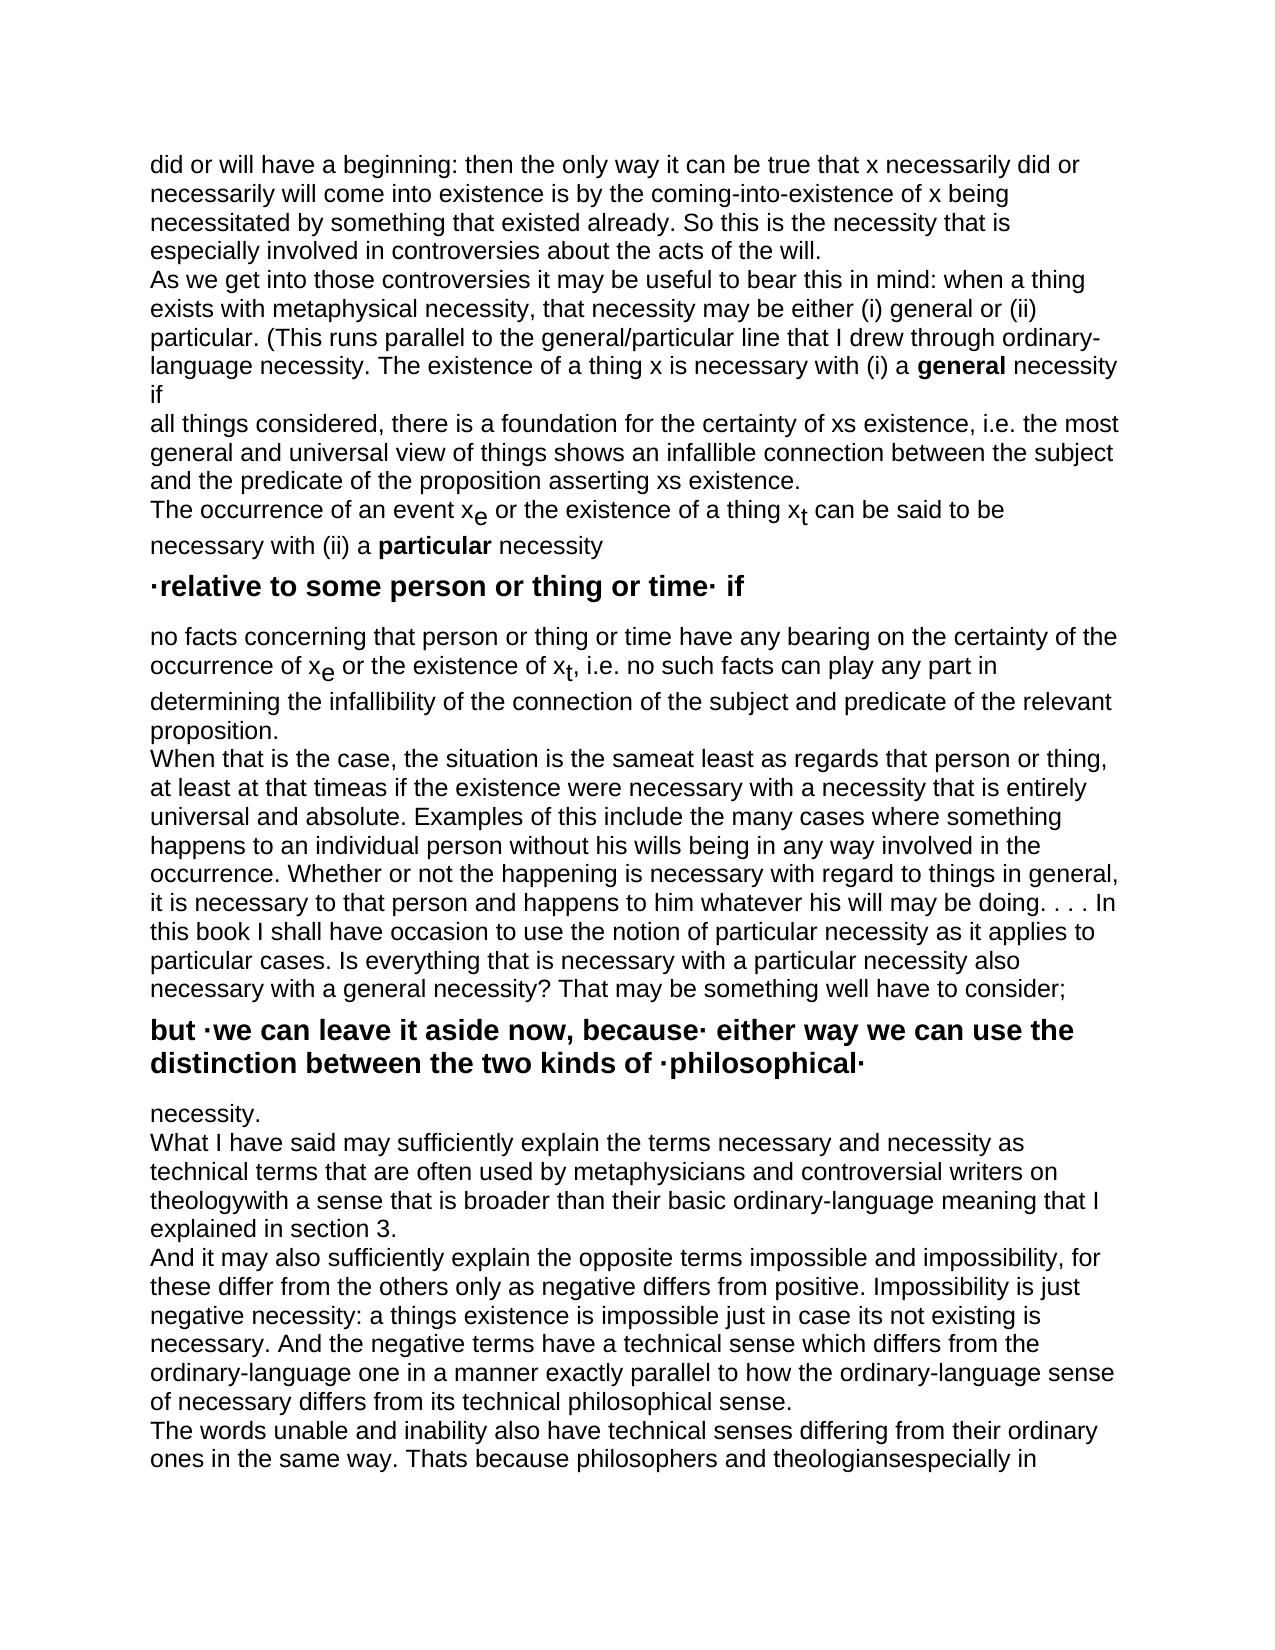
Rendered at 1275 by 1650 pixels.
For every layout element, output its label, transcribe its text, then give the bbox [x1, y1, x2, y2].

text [150, 1416, 1125, 1473]
text all things considered, there is a foundation for the certainty of xs existence, i.e. the most general and universal view of things shows an infallible connection between the subject and the predicate of the proposition asserting xs existence. [150, 409, 1125, 495]
text The occurrence of an event xe or the existence of a thing xt can be said to be necessary with (ii) a particular necessity [150, 495, 1125, 560]
text As we get into those controversies it may be useful to bear this in mind: when a thing exists with metaphysical necessity, that necessity may be either (i) general or (ii) particular. (This runs parallel to the general/particular line that I drew through ordinary-language necessity. The existence of a thing x is necessary with (i) a general necessity if [150, 265, 1125, 409]
text ·relative to some person or thing or time· if [150, 569, 1125, 603]
text necessity. [150, 1099, 1125, 1128]
text What I have said may sufficiently explain the terms necessary and necessity as technical terms that are often used by metaphysicians and controversial writers on theologywith a sense that is broader than their basic ordinary-language meaning that I explained in section 3. [150, 1128, 1125, 1243]
text did or will have a beginning: then the only way it can be true that x necessarily did or necessarily will come into existence is by the coming-into-existence of x being necessitated by something that existed already. So this is the necessity that is especially involved in controversies about the acts of the will. [150, 150, 1125, 265]
text And it may also sufficiently explain the opposite terms impossible and impossibility, for these differ from the others only as negative differs from positive. Impossibility is just negative necessity: a things existence is impossible just in case its not existing is necessary. And the negative terms have a technical sense which differs from the ordinary-language one in a manner exactly parallel to how the ordinary-language sense of necessary differs from its technical philosophical sense. [150, 1243, 1125, 1416]
text When that is the case, the situation is the sameat least as regards that person or thing, at least at that timeas if the existence were necessary with a necessity that is entirely universal and absolute. Examples of this include the many cases where something happens to an individual person without his wills being in any way involved in the occurrence. Whether or not the happening is necessary with regard to things in general, it is necessary to that person and happens to him whatever his will may be doing. . . . In this book I shall have occasion to use the notion of particular necessity as it applies to particular cases. Is everything that is necessary with a particular necessity also necessary with a general necessity? That may be something well have to consider; [150, 744, 1125, 1003]
text no facts concerning that person or thing or time have any bearing on the certainty of the occurrence of xe or the existence of xt, i.e. no such facts can play any part in determining the infallibility of the connection of the subject and predicate of the relevant proposition. [150, 622, 1125, 744]
text but ·we can leave it aside now, because· either way we can use the distinction between the two kinds of ·philosophical· [150, 1013, 1125, 1080]
